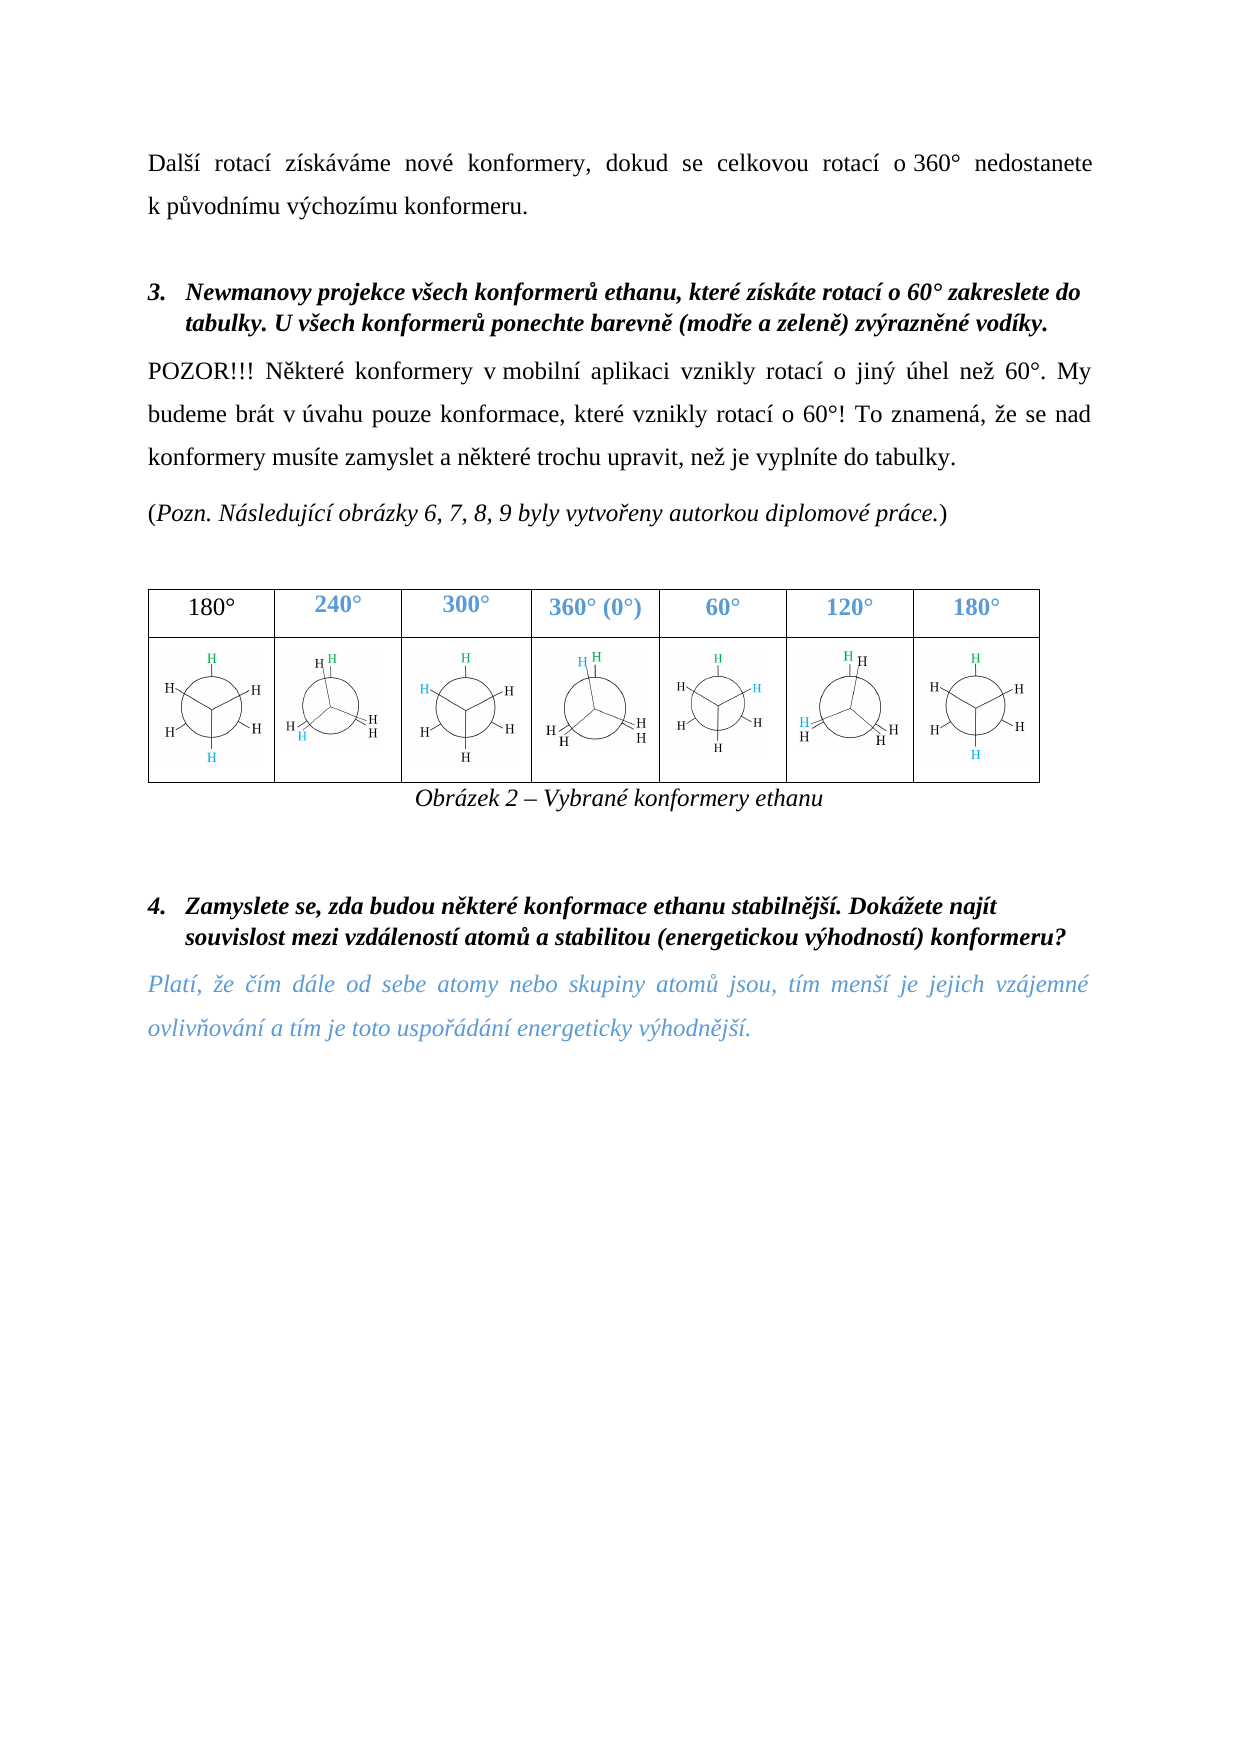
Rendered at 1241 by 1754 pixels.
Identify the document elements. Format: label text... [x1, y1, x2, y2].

table_header 240° [275, 590, 401, 637]
table_cell [532, 638, 659, 782]
picture [671, 650, 765, 756]
table_cell [787, 638, 913, 782]
table_cell [660, 638, 786, 782]
picture [412, 650, 520, 768]
picture [797, 650, 902, 747]
list Newmanovy projekce všech konformerů ethanu, které získáte rotací o 60° zakreslete do tabulky. U všech konformerů ponechte barevně (modře a zeleně) zvýrazněné vodíky. [148, 277, 1093, 337]
picture [542, 650, 648, 748]
table_header 180° [914, 590, 1039, 637]
table_header 300° [402, 590, 531, 637]
text POZOR!!! Některé konformery v mobilní aplikaci vznikly rotací o jiný úhel než 60°. My budeme brát v úvahu pouze konformace, které vznikly rotací o 60°! To znamená, že se nad konformery musíte zamyslet a některé trochu upravit, než je vyplníte do tabulky. [148, 356, 1093, 471]
table_header 60° [660, 590, 786, 637]
table_header 180° [149, 590, 274, 637]
table_cell [914, 638, 1039, 782]
table_cell [149, 638, 274, 782]
list Zamyslete se, zda budou některé konformace ethanu stabilnější. Dokážete najít souvislost mezi vzdáleností atomů a stabilitou (energetickou výhodností) konformeru? [148, 891, 1093, 951]
text (Pozn. Následující obrázky 6, 7, 8, 9 byly vytvořeny autorkou diplomové práce.) [148, 498, 1093, 526]
picture [924, 650, 1027, 763]
table_header 120° [787, 590, 913, 637]
table_cell [402, 638, 531, 782]
picture [159, 650, 264, 766]
text Platí, že čím dále od sebe atomy nebo skupiny atomů jsou, tím menší je jejich vzájemné ovlivňování a tím je toto uspořádání energeticky výhodnější. [148, 969, 1093, 1041]
table_header 360° (0°) [532, 590, 659, 637]
table_cell [275, 638, 401, 782]
picture [286, 650, 383, 748]
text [148, 148, 1093, 219]
